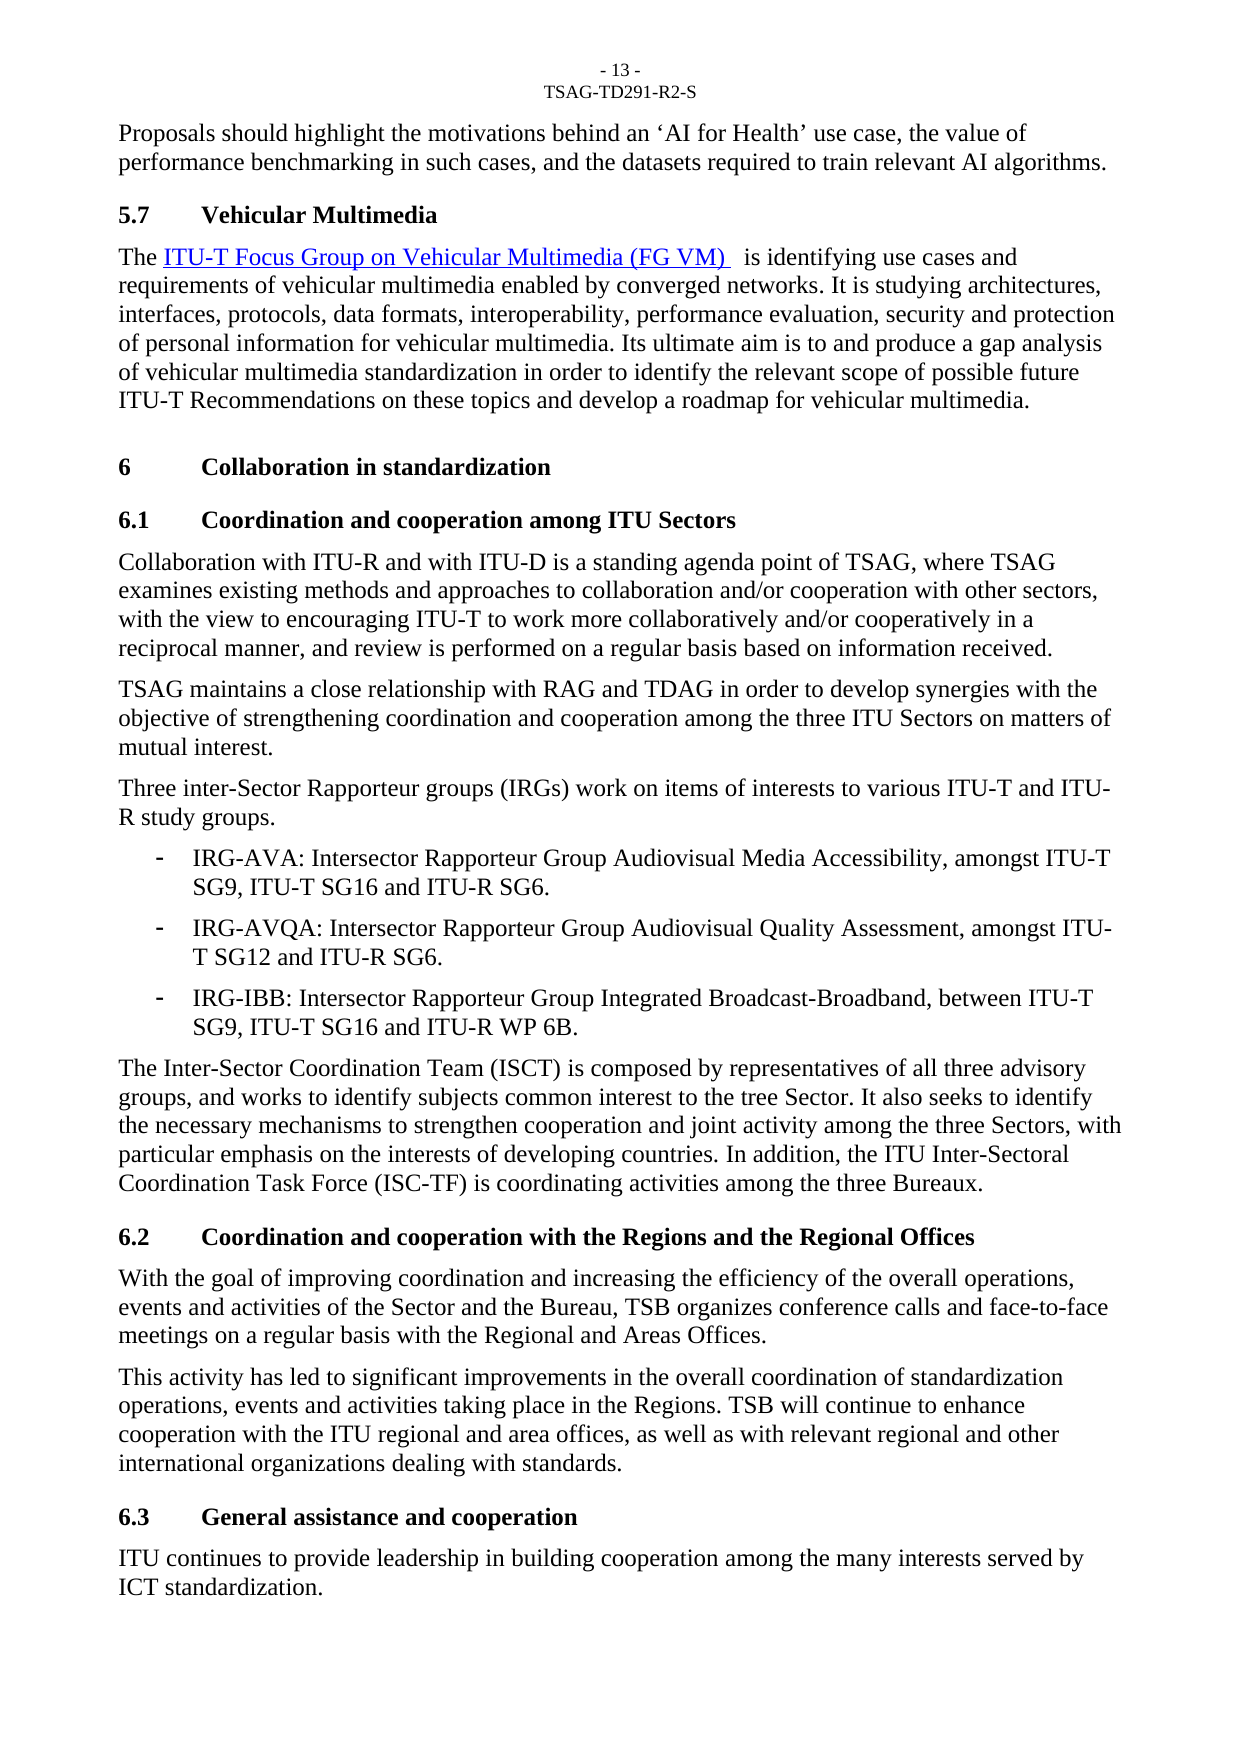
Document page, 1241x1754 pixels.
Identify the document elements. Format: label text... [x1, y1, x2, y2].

list IRG-IBB: Intersector Rapporteur Group Integrated Broadcast-Broadband, between ITU-T SG9, ITU-T SG16 and ITU-R WP 6B. [155, 983, 1122, 1041]
text The Inter-Sector Coordination Team (ISCT) is composed by representatives of all three advisory groups, and works to identify subjects common interest to the tree Sector. It also seeks to identify the necessary mechanisms to strengthen cooperation and joint activity among the three Sectors, with particular emphasis on the interests of developing countries. In addition, the ITU Inter-Sectoral Coordination Task Force (ISC-TF) is coordinating activities among the three Bureaux. [118, 1053, 1122, 1197]
text This activity has led to significant improvements in the overall coordination of standardization operations, events and activities taking place in the Regions. TSB will continue to enhance cooperation with the ITU regional and area offices, as well as with relevant regional and other international organizations dealing with standards. [118, 1362, 1122, 1477]
text Collaboration with ITU-R and with ITU-D is a standing agenda point of TSAG, where TSAG examines existing methods and approaches to collaboration and/or cooperation with other sectors, with the view to encouraging ITU-T to work more collaboratively and/or cooperatively in a reciprocal manner, and review is performed on a regular basis based on information received. [118, 547, 1122, 662]
text ITU continues to provide leadership in building cooperation among the many interests served by ICT standardization. [118, 1543, 1122, 1601]
list IRG-AVA: Intersector Rapporteur Group Audiovisual Media Accessibility, amongst ITU-T SG9, ITU-T SG16 and ITU-R SG6. [155, 843, 1122, 901]
text Three inter-Sector Rapporteur groups (IRGs) work on items of interests to various ITU-T and ITU-R study groups. [118, 773, 1122, 831]
subtitle 6 Collaboration in standardization [118, 452, 1122, 481]
list IRG-AVQA: Intersector Rapporteur Group Audiovisual Quality Assessment, amongst ITU-T SG12 and ITU-R SG6. [155, 913, 1122, 971]
text With the goal of improving coordination and increasing the efficiency of the overall operations, events and activities of the Sector and the Bureau, TSB organizes conference calls and face-to-face meetings on a regular basis with the Regional and Areas Offices. [118, 1263, 1122, 1349]
subtitle 5.7 Vehicular Multimedia [118, 201, 1122, 229]
text TSAG maintains a close relationship with RAG and TDAG in order to develop synergies with the objective of strengthening coordination and cooperation among the three ITU Sectors on matters of mutual interest. [118, 674, 1122, 761]
subtitle 6.1 Coordination and cooperation among ITU Sectors [118, 506, 1122, 534]
subtitle 6.3 General assistance and cooperation [118, 1502, 1122, 1531]
text The ITU-T Focus Group on Vehicular Multimedia (FG VM) is identifying use cases and requirements of vehicular multimedia enabled by converged networks. It is studying architectures, interfaces, protocols, data formats, interoperability, performance evaluation, security and protection of personal information for vehicular multimedia. Its ultimate aim is to and produce a gap analysis of vehicular multimedia standardization in order to identify the relevant scope of possible future ITU-T Recommendations on these topics and develop a roadmap for vehicular multimedia. [118, 242, 1122, 414]
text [118, 118, 1122, 176]
subtitle 6.2 Coordination and cooperation with the Regions and the Regional Offices [118, 1222, 1122, 1251]
